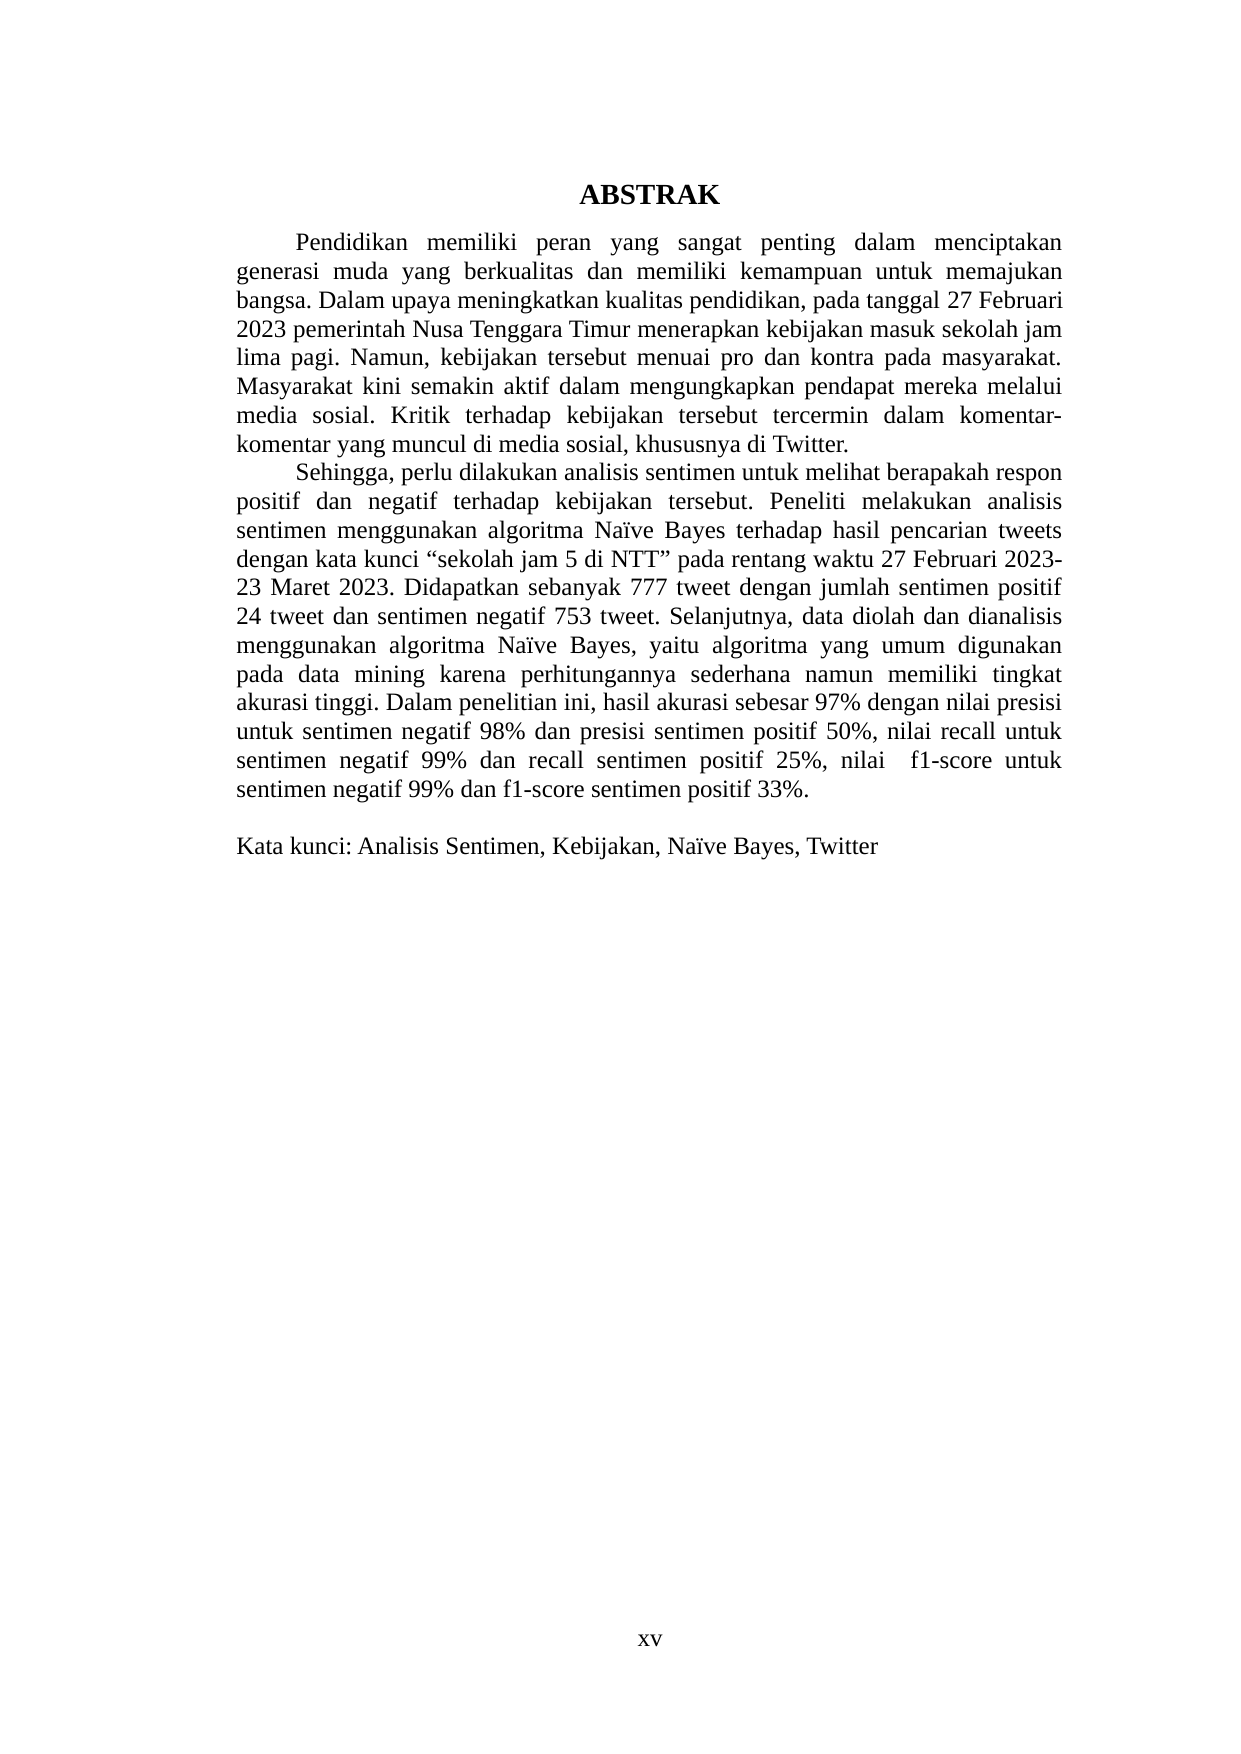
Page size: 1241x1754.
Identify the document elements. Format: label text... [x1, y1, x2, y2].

text Sehingga, perlu dilakukan analisis sentimen untuk melihat berapakah respon positif dan negatif terhadap kebijakan tersebut. Peneliti melakukan analisis sentimen menggunakan algoritma Naïve Bayes terhadap hasil pencarian tweets dengan kata kunci “sekolah jam 5 di NTT” pada rentang waktu 27 Februari 2023-23 Maret 2023. Didapatkan sebanyak 777 tweet dengan jumlah sentimen positif 24 tweet dan sentimen negatif 753 tweet. Selanjutnya, data diolah dan dianalisis menggunakan algoritma Naïve Bayes, yaitu algoritma yang umum digunakan pada data mining karena perhitungannya sederhana namun memiliki tingkat akurasi tinggi. Dalam penelitian ini, hasil akurasi sebesar 97% dengan nilai presisi untuk sentimen negatif 98% dan presisi sentimen positif 50%, nilai recall untuk sentimen negatif 99% dan recall sentimen positif 25%, nilai f1-score untuk sentimen negatif 99% dan f1-score sentimen positif 33%. [236, 457, 1063, 802]
text Kata kunci: Analisis Sentimen, Kebijakan, Naïve Bayes, Twitter [236, 831, 1063, 860]
text Pendidikan memiliki peran yang sangat penting dalam menciptakan generasi muda yang berkualitas dan memiliki kemampuan untuk memajukan bangsa. Dalam upaya meningkatkan kualitas pendidikan, pada tanggal 27 Februari 2023 pemerintah Nusa Tenggara Timur menerapkan kebijakan masuk sekolah jam lima pagi. Namun, kebijakan tersebut menuai pro dan kontra pada masyarakat. Masyarakat kini semakin aktif dalam mengungkapkan pendapat mereka melalui media sosial. Kritik terhadap kebijakan tersebut tercermin dalam komentar-komentar yang muncul di media sosial, khususnya di Twitter. [236, 227, 1063, 457]
subtitle ABSTRAK [236, 177, 1063, 211]
